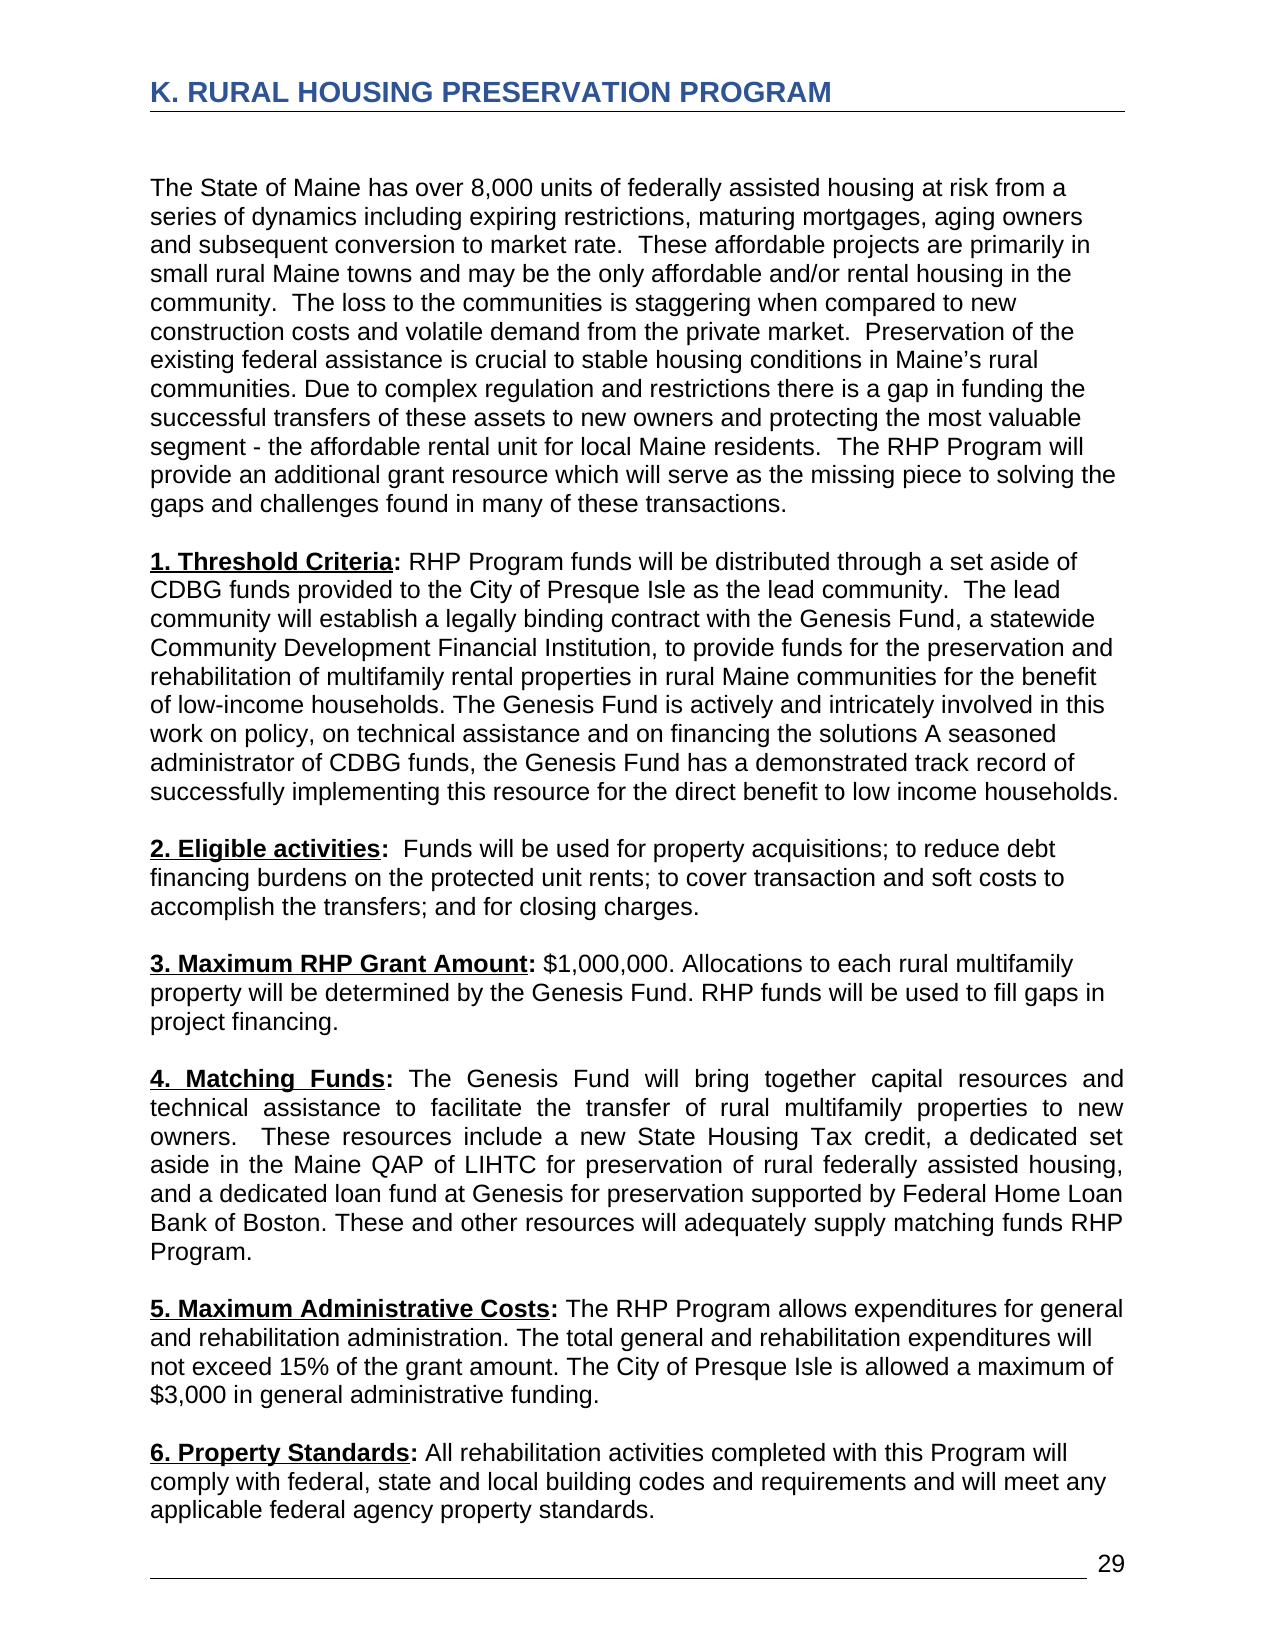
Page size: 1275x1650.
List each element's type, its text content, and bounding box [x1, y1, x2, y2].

text 1. Threshold Criteria: RHP Program funds will be distributed through a set aside of CDBG funds provided to the City of Presque Isle as the lead community. The lead community will establish a legally binding contract with the Genesis Fund, a statewide Community Development Financial Institution, to provide funds for the preservation and rehabilitation of multifamily rental properties in rural Maine communities for the benefit of low-income households. The Genesis Fund is actively and intricately involved in this work on policy, on technical assistance and on financing the solutions A seasoned administrator of CDBG funds, the Genesis Fund has a demonstrated track record of successfully implementing this resource for the direct benefit to low income households. [150, 546, 1125, 805]
text 4. Matching Funds: The Genesis Fund will bring together capital resources and technical assistance to facilitate the transfer of rural multifamily properties to new owners. These resources include a new State Housing Tax credit, a dedicated set aside in the Maine QAP of LIHTC for preservation of rural federally assisted housing, and a dedicated loan fund at Genesis for preservation supported by Federal Home Loan Bank of Boston. These and other resources will adequately supply matching funds RHP Program. [150, 1064, 1125, 1265]
text 3. Maximum RHP Grant Amount: $1,000,000. Allocations to each rural multifamily property will be determined by the Genesis Fund. RHP funds will be used to fill gaps in project financing. [150, 949, 1125, 1035]
text The State of Maine has over 8,000 units of federally assisted housing at risk from a series of dynamics including expiring restrictions, maturing mortgages, aging owners and subsequent conversion to market rate. These affordable projects are primarily in small rural Maine towns and may be the only affordable and/or rental housing in the community. The loss to the communities is staggering when compared to new construction costs and volatile demand from the private market. Preservation of the existing federal assistance is crucial to stable housing conditions in Maine’s rural communities. Due to complex regulation and restrictions there is a gap in funding the successful transfers of these assets to new owners and protecting the most valuable segment - the affordable rental unit for local Maine residents. The RHP Program will provide an additional grant resource which will serve as the missing piece to solving the gaps and challenges found in many of these transactions. [150, 112, 1125, 518]
text 2. Eligible activities: Funds will be used for property acquisitions; to reduce debt financing burdens on the protected unit rents; to cover transaction and soft costs to accomplish the transfers; and for closing charges. [150, 834, 1125, 920]
text 6. Property Standards: All rehabilitation activities completed with this Program will comply with federal, state and local building codes and requirements and will meet any applicable federal agency property standards. [150, 1438, 1125, 1524]
text 5. Maximum Administrative Costs: The RHP Program allows expenditures for general and rehabilitation administration. The total general and rehabilitation expenditures will not exceed 15% of the grant amount. The City of Presque Isle is allowed a maximum of $3,000 in general administrative funding. [150, 1294, 1125, 1409]
subtitle K. RURAL HOUSING PRESERVATION PROGRAM [150, 75, 1125, 111]
